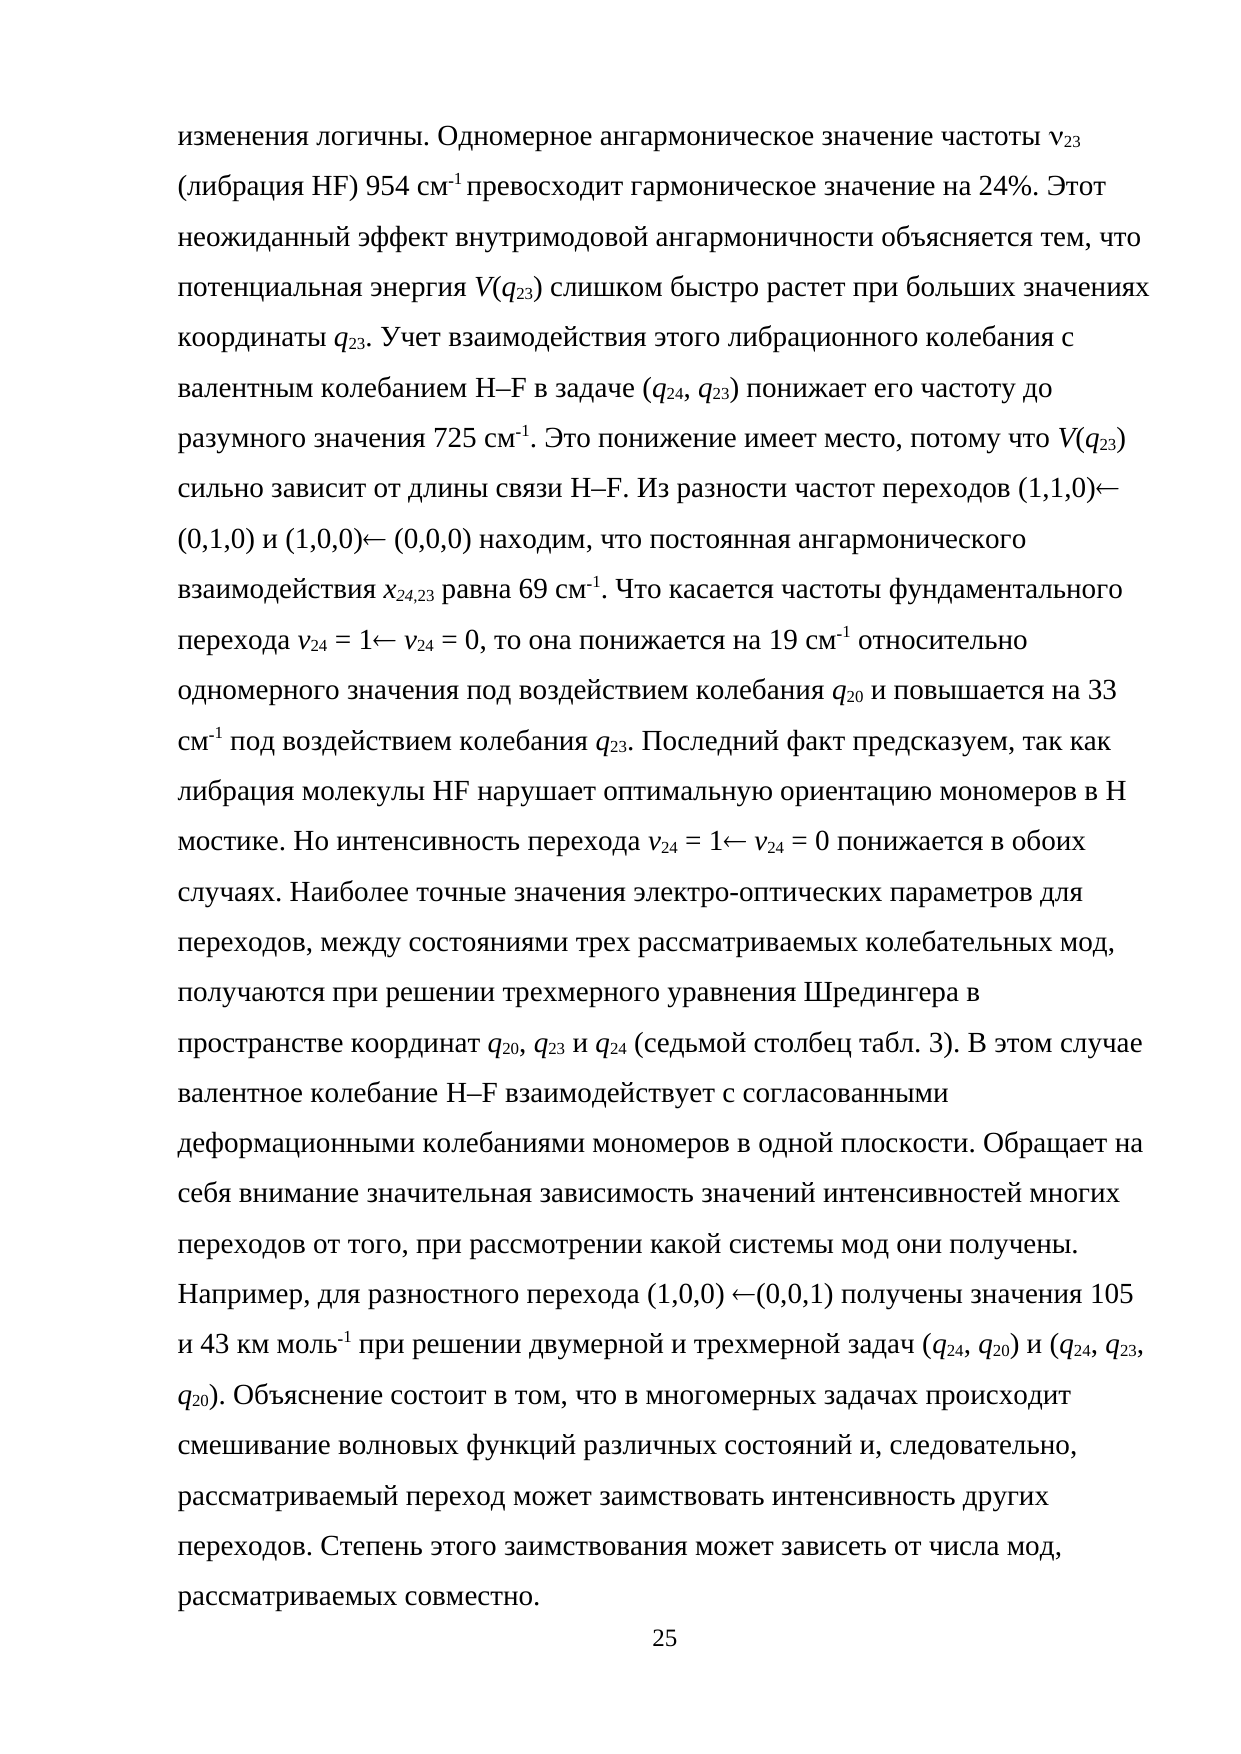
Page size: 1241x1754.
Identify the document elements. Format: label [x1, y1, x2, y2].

text [177, 118, 1152, 1612]
